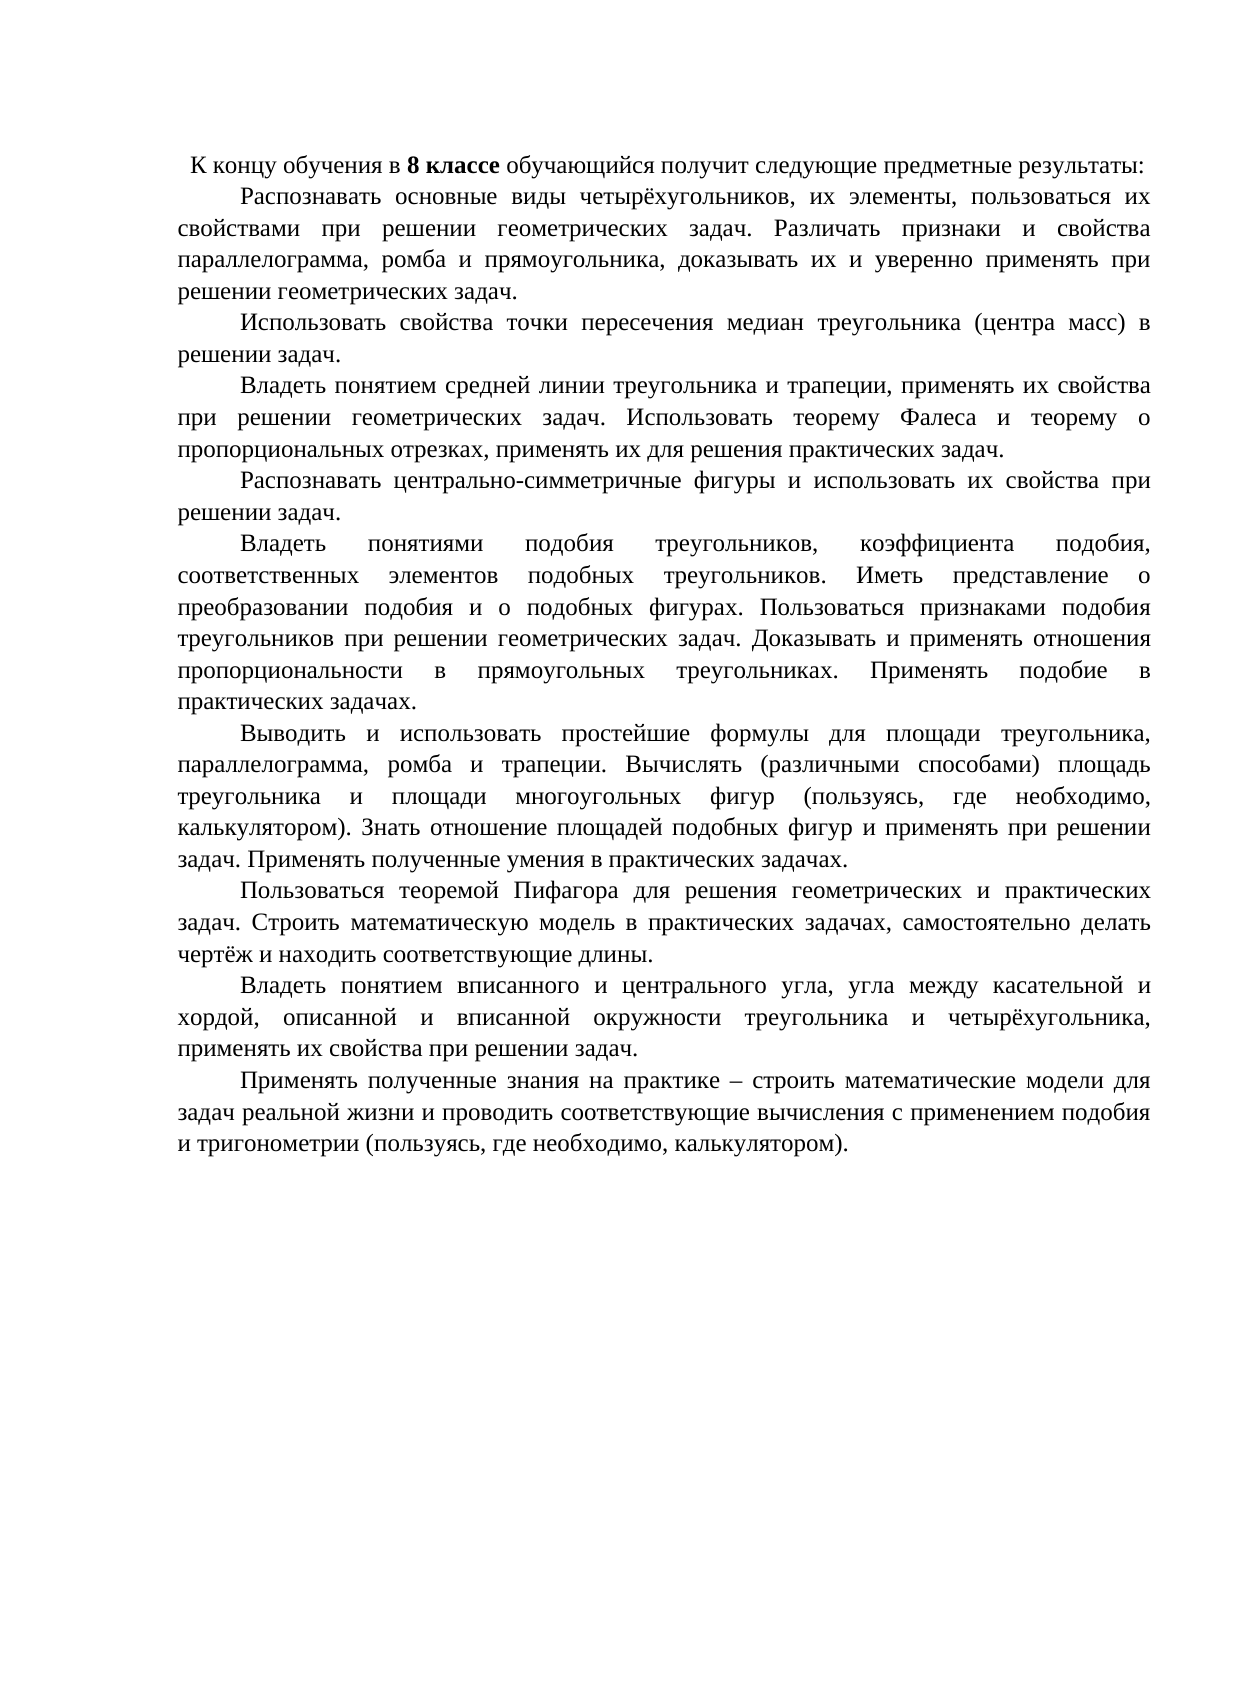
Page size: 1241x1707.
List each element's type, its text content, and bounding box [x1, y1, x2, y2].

text Использовать свойства точки пересечения медиан треугольника (центра масс) в решении задач. [177, 307, 1152, 368]
text Владеть понятиями подобия треугольников, коэффициента подобия, соответственных элементов подобных треугольников. Иметь представление о преобразовании подобия и о подобных фигурах. Пользоваться признаками подобия треугольников при решении геометрических задач. Доказывать и применять отношения пропорциональности в прямоугольных треугольниках. Применять подобие в практических задачах. [177, 528, 1152, 715]
text Распознавать центрально-симметричные фигуры и использовать их свойства при решении задач. [177, 465, 1152, 526]
text Применять полученные знания на практике – строить математические модели для задач реальной жизни и проводить соответствующие вычисления с применением подобия и тригонометрии (пользуясь, где необходимо, калькулятором). [177, 1065, 1152, 1157]
text Распознавать основные виды четырёхугольников, их элементы, пользоваться их свойствами при решении геометрических задач. Различать признаки и свойства параллелограмма, ромба и прямоугольника, доказывать их и уверенно применять при решении геометрических задач. [177, 181, 1152, 305]
text К концу обучения в 8 классе обучающийся получит следующие предметные результаты: [190, 150, 1152, 178]
text Владеть понятием средней линии треугольника и трапеции, применять их свойства при решении геометрических задач. Использовать теорему Фалеса и теорему о пропорциональных отрезках, применять их для решения практических задач. [177, 371, 1152, 462]
text Пользоваться теоремой Пифагора для решения геометрических и практических задач. Строить математическую модель в практических задачах, самостоятельно делать чертёж и находить соответствующие длины. [177, 876, 1152, 967]
text Владеть понятием вписанного и центрального угла, угла между касательной и хордой, описанной и вписанной окружности треугольника и четырёхугольника, применять их свойства при решении задач. [177, 970, 1152, 1062]
text Выводить и использовать простейшие формулы для площади треугольника, параллелограмма, ромба и трапеции. Вычислять (различными способами) площадь треугольника и площади многоугольных фигур (пользуясь, где необходимо, калькулятором). Знать отношение площадей подобных фигур и применять при решении задач. Применять полученные умения в практических задачах. [177, 718, 1152, 873]
